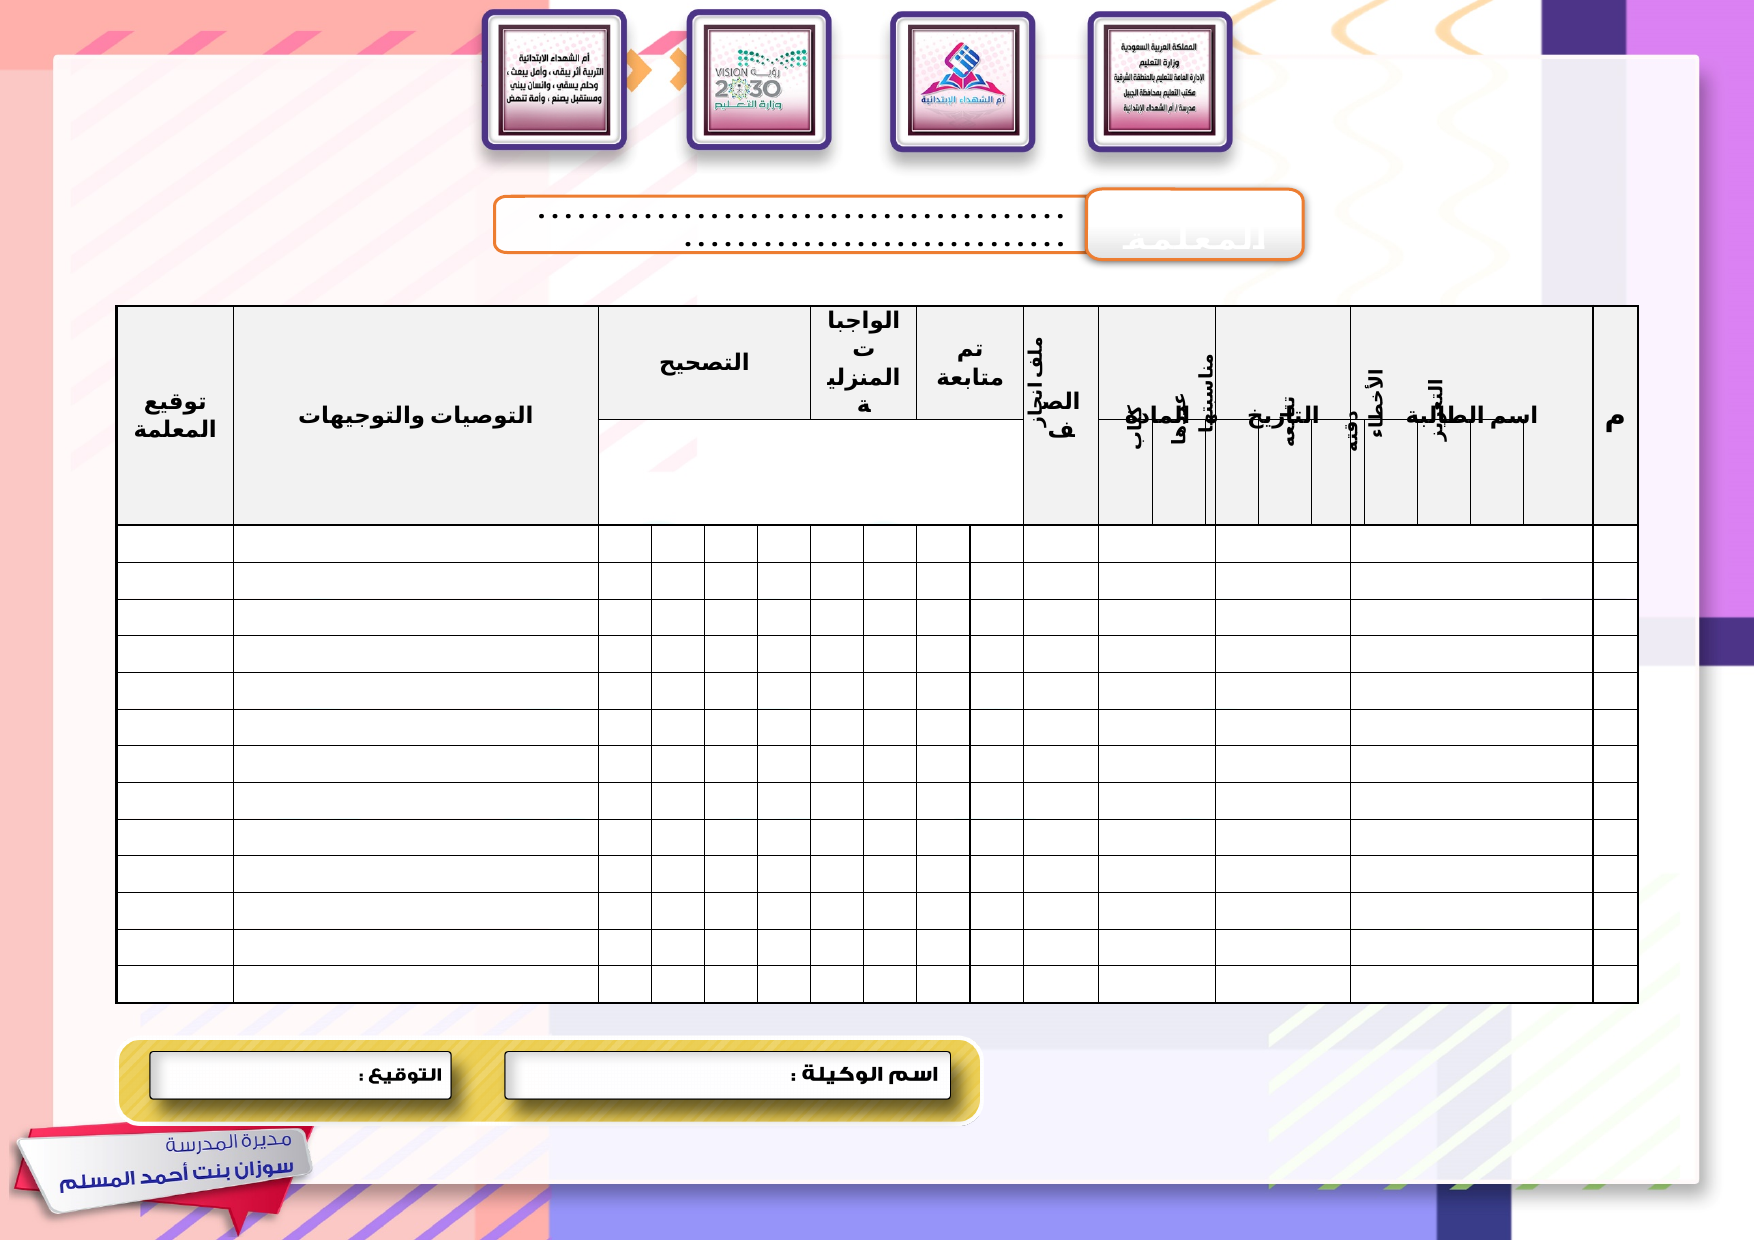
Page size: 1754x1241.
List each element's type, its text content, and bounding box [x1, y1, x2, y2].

table_cell [1216, 966, 1350, 1002]
picture [0, 0, 1754, 1240]
table_cell [118, 746, 233, 782]
table_cell [599, 673, 651, 708]
table_cell [811, 526, 863, 562]
table_cell [1099, 966, 1215, 1002]
table_cell [864, 710, 916, 745]
table_cell [234, 600, 598, 635]
table_cell [1594, 930, 1637, 965]
table_cell [917, 526, 969, 562]
table_cell [864, 820, 916, 855]
table_cell [1099, 710, 1215, 745]
table_cell [1216, 820, 1350, 855]
table_cell [599, 783, 651, 818]
table_header الصف [1024, 307, 1098, 524]
table_cell [599, 600, 651, 635]
table_cell [1024, 526, 1098, 562]
table_cell [811, 930, 863, 965]
table_cell [234, 966, 598, 1002]
table_cell [811, 893, 863, 928]
table_cell [758, 966, 810, 1002]
table_cell [758, 673, 810, 708]
table_cell [118, 783, 233, 818]
table_cell [1024, 563, 1098, 598]
table_cell [118, 820, 233, 855]
table_cell [1594, 783, 1637, 818]
table_cell [652, 746, 704, 782]
table_cell [758, 856, 810, 892]
table_cell [811, 856, 863, 892]
table_cell [971, 856, 1023, 892]
table_cell [1216, 636, 1350, 672]
table_cell [118, 636, 233, 672]
table_cell [758, 563, 810, 598]
table_cell [234, 673, 598, 708]
table_header المادة [1099, 307, 1215, 419]
table_cell [1099, 820, 1215, 855]
table_cell [1594, 563, 1637, 598]
table_cell [917, 966, 969, 1002]
table_cell [864, 563, 916, 598]
table_cell [864, 526, 916, 562]
table_cell [971, 563, 1023, 598]
table_cell [599, 746, 651, 782]
table_cell [811, 783, 863, 818]
table_cell [1351, 636, 1592, 672]
table_cell [1351, 856, 1592, 892]
table_cell [1024, 856, 1098, 892]
table_cell [864, 746, 916, 782]
table_cell [811, 563, 863, 598]
table_cell [758, 746, 810, 782]
table_cell [1099, 600, 1215, 635]
table_cell [234, 856, 598, 892]
table_cell [1024, 783, 1098, 818]
table_cell [1594, 746, 1637, 782]
table_cell [705, 526, 757, 562]
table_cell [234, 636, 598, 672]
table_cell [599, 636, 651, 672]
table_cell [599, 966, 651, 1002]
table_cell [705, 563, 757, 598]
table_cell [1216, 746, 1350, 782]
table_cell [652, 820, 704, 855]
table_cell [705, 600, 757, 635]
table_cell [1351, 930, 1592, 965]
table_cell [652, 966, 704, 1002]
table_cell [705, 783, 757, 818]
table_header م [1594, 307, 1637, 524]
table_cell كتاب [1153, 420, 1205, 524]
table_cell [1351, 673, 1592, 708]
table_cell [118, 893, 233, 928]
table_cell [864, 673, 916, 708]
table_cell [1594, 526, 1637, 562]
table_cell [705, 966, 757, 1002]
table_cell [971, 966, 1023, 1002]
table_header اسم الطالبة [1351, 307, 1592, 524]
table_cell [652, 893, 704, 928]
table_cell [1351, 746, 1592, 782]
table_cell [118, 563, 233, 598]
table_cell تتابعه [1312, 420, 1350, 524]
table_cell [758, 820, 810, 855]
table_cell [1024, 673, 1098, 708]
table_cell [1594, 966, 1637, 1002]
table_cell [917, 746, 969, 782]
table_cell [811, 746, 863, 782]
table_cell [652, 636, 704, 672]
table_cell [1351, 966, 1592, 1002]
table_cell [971, 526, 1023, 562]
table_cell [1216, 600, 1350, 635]
table_cell [864, 636, 916, 672]
table_cell [971, 930, 1023, 965]
table_cell [652, 856, 704, 892]
table_cell [1024, 636, 1098, 672]
table_cell [1594, 856, 1637, 892]
table_header الواجبات المنزلية [811, 307, 916, 419]
table_cell [1351, 563, 1592, 598]
table_header التصحيح [599, 307, 810, 419]
table_cell ملف انجاز [1099, 420, 1152, 524]
table_cell [705, 673, 757, 708]
table_cell [917, 893, 969, 928]
table_cell [1024, 600, 1098, 635]
table_cell [118, 966, 233, 1002]
table_cell [971, 636, 1023, 672]
table_cell [1024, 820, 1098, 855]
table_cell [1099, 673, 1215, 708]
table_cell [1216, 930, 1350, 965]
table_header توقيع المعلمة [118, 307, 233, 524]
table_cell [811, 673, 863, 708]
table_cell [758, 526, 810, 562]
table_cell [811, 820, 863, 855]
table_cell [971, 673, 1023, 708]
table_cell [599, 820, 651, 855]
table_cell [917, 563, 969, 598]
table_cell [705, 636, 757, 672]
table_cell [864, 930, 916, 965]
table_cell [118, 856, 233, 892]
table_cell [1099, 856, 1215, 892]
table_cell [1351, 710, 1592, 745]
table_cell [1024, 710, 1098, 745]
table_cell [1594, 636, 1637, 672]
table_header تم متابعة [917, 307, 1023, 419]
table_cell [811, 600, 863, 635]
table_cell [1594, 893, 1637, 928]
table_cell [234, 930, 598, 965]
table_cell [1099, 526, 1215, 562]
table_cell [864, 783, 916, 818]
table_cell [705, 856, 757, 892]
table_cell [971, 710, 1023, 745]
table_cell [917, 783, 969, 818]
table_cell [1351, 783, 1592, 818]
table_cell [705, 893, 757, 928]
table_cell [1099, 636, 1215, 672]
table_cell [652, 930, 704, 965]
table_cell [758, 930, 810, 965]
table_cell [234, 746, 598, 782]
table_header التاريخ [1216, 307, 1350, 419]
table_cell [1024, 930, 1098, 965]
table_cell [652, 563, 704, 598]
table_cell [917, 710, 969, 745]
table_cell [917, 600, 969, 635]
table_cell [234, 783, 598, 818]
table_cell [1216, 526, 1350, 562]
table_cell [705, 746, 757, 782]
table_cell [971, 893, 1023, 928]
table_cell [599, 856, 651, 892]
table_cell [1216, 710, 1350, 745]
table_cell [1099, 746, 1215, 782]
table_cell [917, 820, 969, 855]
table_cell [234, 710, 598, 745]
table_cell [118, 526, 233, 562]
table_cell [864, 893, 916, 928]
table_cell الأخطاء [1418, 420, 1470, 524]
table_cell [652, 600, 704, 635]
table_cell [1024, 893, 1098, 928]
table_header التوصيات والتوجيهات [234, 307, 598, 524]
table_cell [1594, 600, 1637, 635]
table_cell [1216, 893, 1350, 928]
table_cell [599, 893, 651, 928]
table_cell [1216, 856, 1350, 892]
table_cell [971, 783, 1023, 818]
table_cell [234, 820, 598, 855]
table_cell [652, 710, 704, 745]
table_cell [1594, 820, 1637, 855]
table_cell [1351, 526, 1592, 562]
table_cell [1216, 563, 1350, 598]
table_cell [1024, 746, 1098, 782]
table_cell [599, 710, 651, 745]
table_cell [705, 820, 757, 855]
table_cell [1594, 710, 1637, 745]
table_cell [1099, 563, 1215, 598]
table_cell [971, 600, 1023, 635]
table_cell [1099, 893, 1215, 928]
table_cell [118, 673, 233, 708]
table_cell [234, 526, 598, 562]
table_cell [652, 673, 704, 708]
table_cell [118, 930, 233, 965]
table_cell [758, 600, 810, 635]
table_cell [1351, 893, 1592, 928]
table_cell [705, 710, 757, 745]
table_cell [1099, 930, 1215, 965]
table_cell [652, 783, 704, 818]
table_cell [917, 856, 969, 892]
table_cell [1216, 783, 1350, 818]
table_cell [1024, 966, 1098, 1002]
table_cell [971, 746, 1023, 782]
table_cell [705, 930, 757, 965]
table_cell [864, 966, 916, 1002]
table_cell [864, 856, 916, 892]
table_cell التعزيز [1471, 420, 1523, 524]
table_cell [917, 636, 969, 672]
table_cell [652, 526, 704, 562]
table_cell [1351, 600, 1592, 635]
table_cell [758, 783, 810, 818]
table_cell [758, 893, 810, 928]
table_cell مناسبتها [1259, 420, 1311, 524]
table_cell [234, 893, 598, 928]
table_cell [917, 673, 969, 708]
table_cell [758, 636, 810, 672]
table_cell [1216, 673, 1350, 708]
table_cell [599, 563, 651, 598]
table_cell [811, 636, 863, 672]
table_cell [811, 966, 863, 1002]
table_cell [1351, 820, 1592, 855]
table_cell [118, 600, 233, 635]
table_cell عددها [1216, 420, 1258, 524]
table_cell [811, 710, 863, 745]
table_cell [599, 526, 651, 562]
table_cell [758, 710, 810, 745]
table_cell [917, 930, 969, 965]
table_cell [1099, 783, 1215, 818]
table_cell [599, 930, 651, 965]
table_cell [864, 600, 916, 635]
table_cell دقته [1365, 420, 1417, 524]
table_cell تتابعه [1351, 420, 1364, 524]
table_cell [971, 820, 1023, 855]
table_cell [1594, 673, 1637, 708]
table_cell [234, 563, 598, 598]
table_cell [118, 710, 233, 745]
